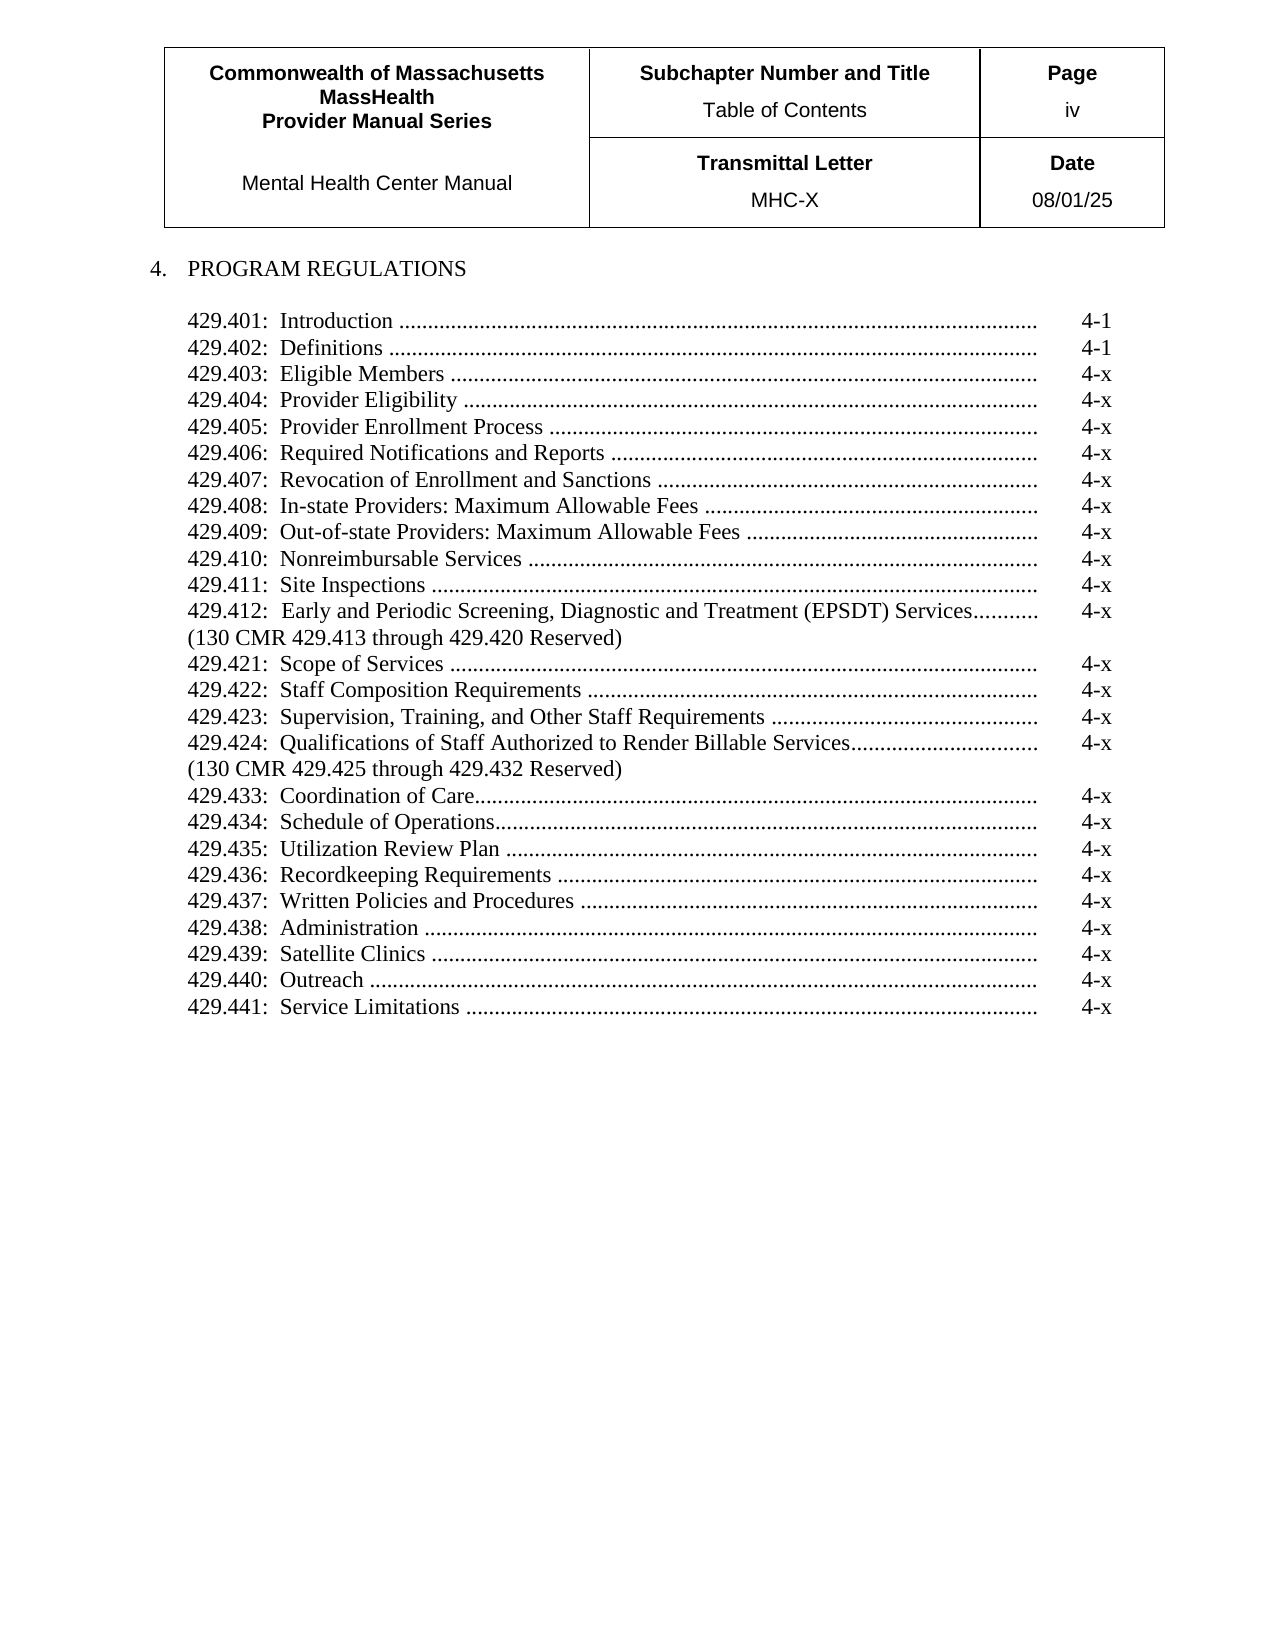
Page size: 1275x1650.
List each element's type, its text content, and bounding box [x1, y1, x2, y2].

text 429.435: Utilization Review Plan 4-x [150, 834, 1125, 861]
text 429.437: Written Policies and Procedures 4-x [150, 887, 1125, 914]
text 429.401: Introduction 4-1 [150, 307, 1125, 334]
text (130 CMR 429.425 through 429.432 Reserved) [150, 756, 1125, 782]
text 429.422: Staff Composition Requirements 4-x [150, 676, 1125, 703]
text 429.412: Early and Periodic Screening, Diagnostic and Treatment (EPSDT) Services 4-x [150, 597, 1125, 624]
text 429.410: Nonreimbursable Services 4-x [150, 545, 1125, 571]
text 429.423: Supervision, Training, and Other Staff Requirements 4-x [150, 703, 1125, 729]
text 429.403: Eligible Members 4-x [150, 360, 1125, 387]
text 429.411: Site Inspections 4-x [150, 571, 1125, 597]
table_header Commonwealth of MassHealth Provider Manual Series [165, 48, 589, 137]
text 429.438: Administration 4-x [150, 914, 1125, 940]
table_cell Mental Manual [165, 137, 589, 227]
text 429.440: Outreach 4-x [150, 966, 1125, 993]
text 429.406: Required Notifications and Reports 4-x [150, 439, 1125, 466]
text 429.436: Recordkeeping Requirements 4-x [150, 861, 1125, 887]
text 429.404: Provider Eligibility 4-x [150, 387, 1125, 413]
text 429.421: Scope of Services 4-x [150, 650, 1125, 676]
text 429.433: Coordination of Care 4-x [150, 782, 1125, 808]
table_header Subchapter Number and Title Table of Contents [590, 48, 980, 137]
table_cell Date 08/01/25 [981, 138, 1164, 227]
text 429.434: Schedule of Operations 4-x [150, 808, 1125, 834]
text 429.424: Qualifications of Staff Authorized to Render Billable Services 4-x [187, 729, 1125, 756]
text (130 CMR 429.413 through 429.420 Reserved) [150, 624, 1125, 650]
text 429.408: In-state Providers: Maximum Allowable Fees 4-x [150, 492, 1125, 518]
text 429.407: Revocation of Enrollment and Sanctions 4-x [150, 466, 1125, 492]
text 429.441: Service Limitations 4-x [150, 993, 1125, 1019]
text 4. PROGRAM REGULATIONS [150, 255, 1125, 281]
text 429.439: Satellite Clinics 4-x [150, 940, 1125, 966]
text 429.405: Provider Enrollment Process 4-x [150, 413, 1125, 439]
text 429.402: Definitions 4-1 [150, 334, 1125, 360]
table_header Page iv [981, 48, 1164, 137]
text 429.409: Out-of-state Providers: Maximum Allowable Fees 4-x [150, 518, 1125, 545]
table_cell Transmittal Letter MHC-X [590, 138, 979, 227]
